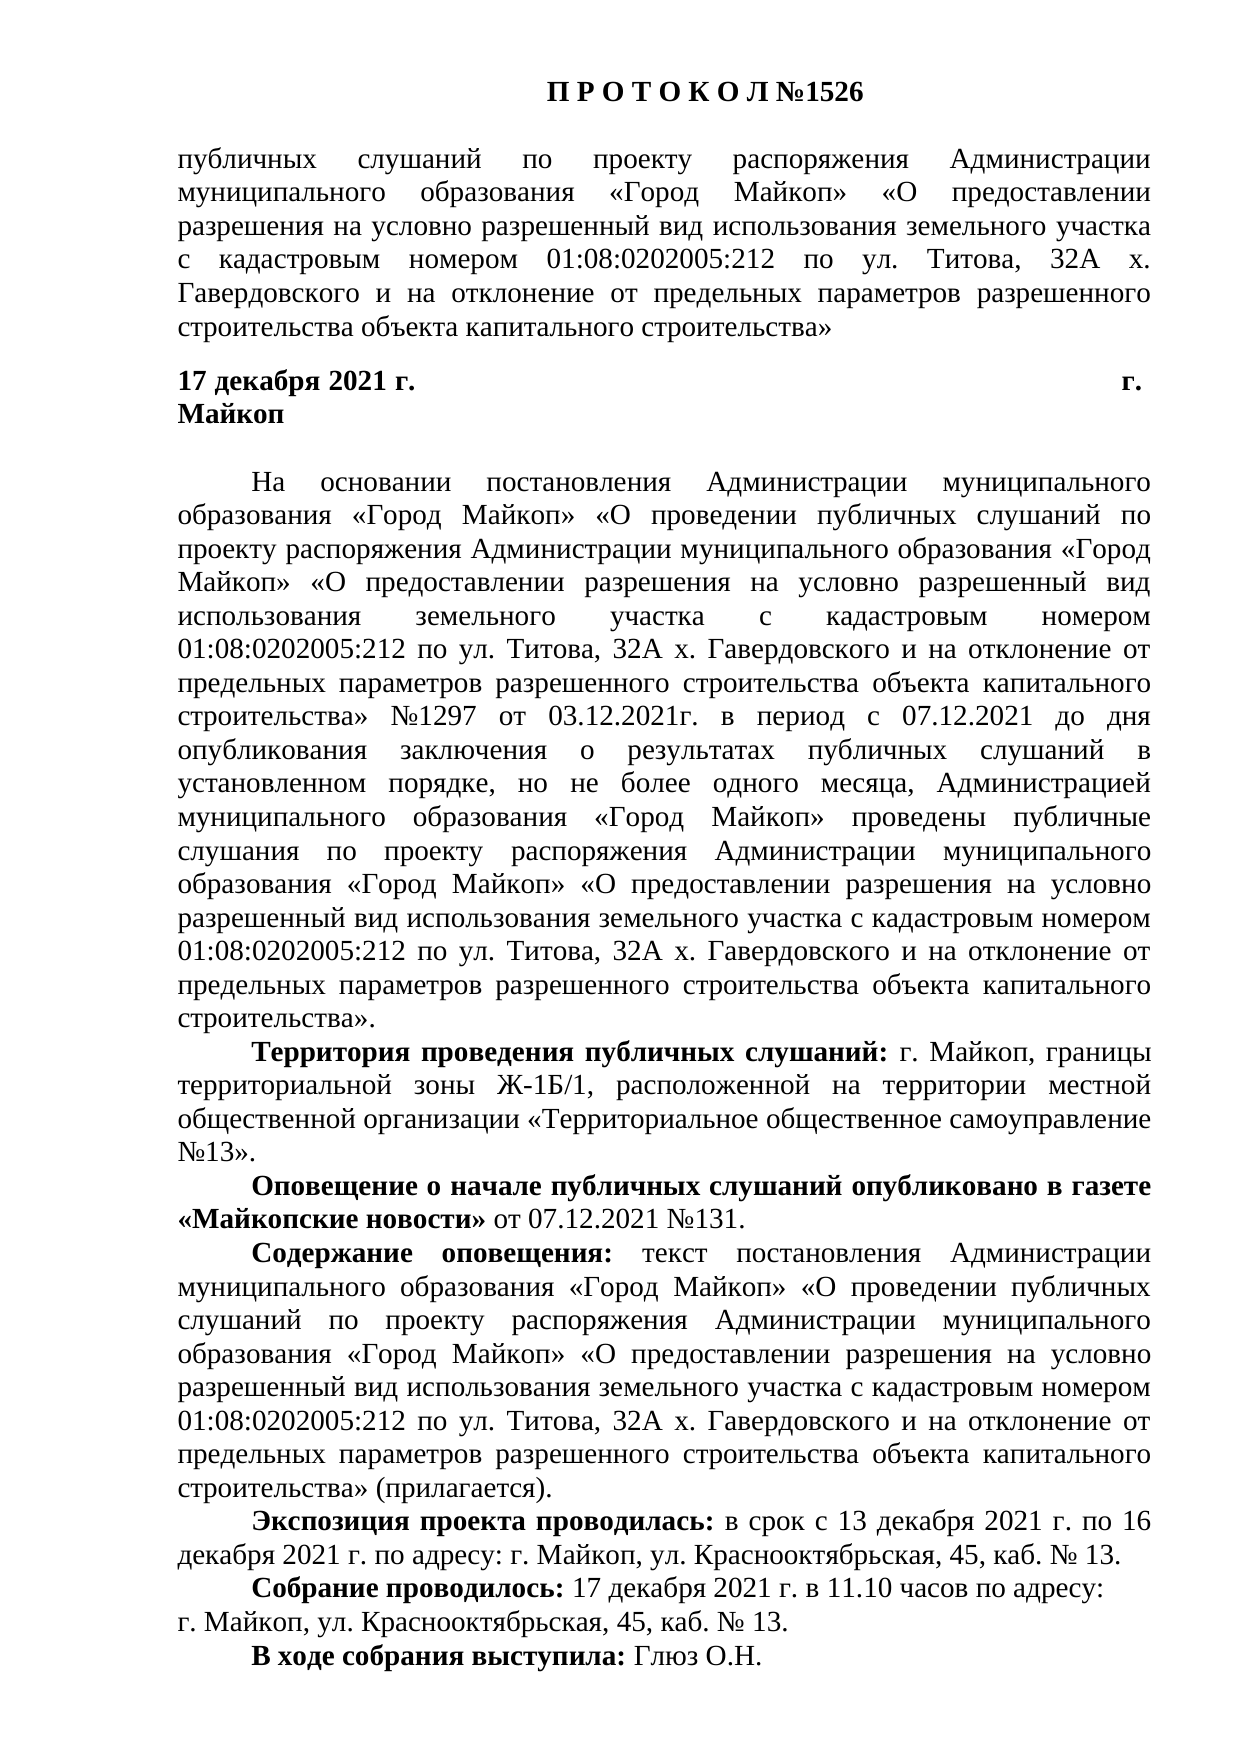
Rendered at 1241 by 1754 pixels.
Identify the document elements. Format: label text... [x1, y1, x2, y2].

text Территория проведения публичных слушаний: г. Майкоп, границы территориальной зоны Ж-1Б/1, расположенной на территории местной общественной организации «Территориальное общественное самоуправление №13». [177, 1034, 1152, 1168]
text Экспозиция проекта проводилась: в срок с 13 декабря 2021 г. по 16 декабря 2021 г. по адресу: г. Майкоп, ул. Краснооктябрьская, 45, каб. № 13. [177, 1503, 1152, 1571]
text Оповещение о начале публичных слушаний опубликовано в газете «Майкопские новости» от 07.12.2021 №131. [177, 1168, 1152, 1235]
text На основании постановления Администрации муниципального образования «Город Майкоп» «О проведении публичных слушаний по проекту распоряжения Администрации муниципального образования «Город Майкоп» «О предоставлении разрешения на условно разрешенный вид использования земельного участка с кадастровым номером 01:08:0202005:212 по ул. Титова, 32А х. Гавердовского и на отклонение от предельных параметров разрешенного строительства объекта капитального строительства» №1297 от 03.12.2021г. в период с 07.12.2021 до дня опубликования заключения о результатах публичных слушаний в установленном порядке, но не более одного месяца, Администрацией муниципального образования «Город Майкоп» проведены публичные слушания по проекту распоряжения Администрации муниципального образования «Город Майкоп» «О предоставлении разрешения на условно разрешенный вид использования земельного участка с кадастровым номером 01:08:0202005:212 по ул. Титова, 32А х. Гавердовского и на отклонение от предельных параметров разрешенного строительства объекта капитального строительства». [177, 464, 1152, 1034]
text 17 декабря 2021 г. г. Майкоп [177, 363, 1152, 430]
text В ходе собрания выступила: Глюз О.Н. [177, 1638, 1152, 1671]
text г. Майкоп, ул. Краснооктябрьская, 45, каб. № 13. [177, 1604, 1152, 1638]
text Содержание оповещения: текст постановления Администрации муниципального образования «Город Майкоп» «О проведении публичных слушаний по проекту распоряжения Администрации муниципального образования «Город Майкоп» «О предоставлении разрешения на условно разрешенный вид использования земельного участка с кадастровым номером 01:08:0202005:212 по ул. Титова, 32А х. Гавердовского и на отклонение от предельных параметров разрешенного строительства объекта капитального строительства» (прилагается). [177, 1235, 1152, 1503]
text П Р О Т О К О Л №1526 [177, 74, 1152, 107]
text Собрание проводилось: 17 декабря 2021 г. в 11.10 часов по адресу: [177, 1571, 1152, 1604]
text публичных слушаний по проекту распоряжения Администрации муниципального образования «Город Майкоп» «О предоставлении разрешения на условно разрешенный вид использования земельного участка с кадастровым номером 01:08:0202005:212 по ул. Титова, 32А х. Гавердовского и на отклонение от предельных параметров разрешенного строительства объекта капитального строительства» [177, 141, 1152, 342]
